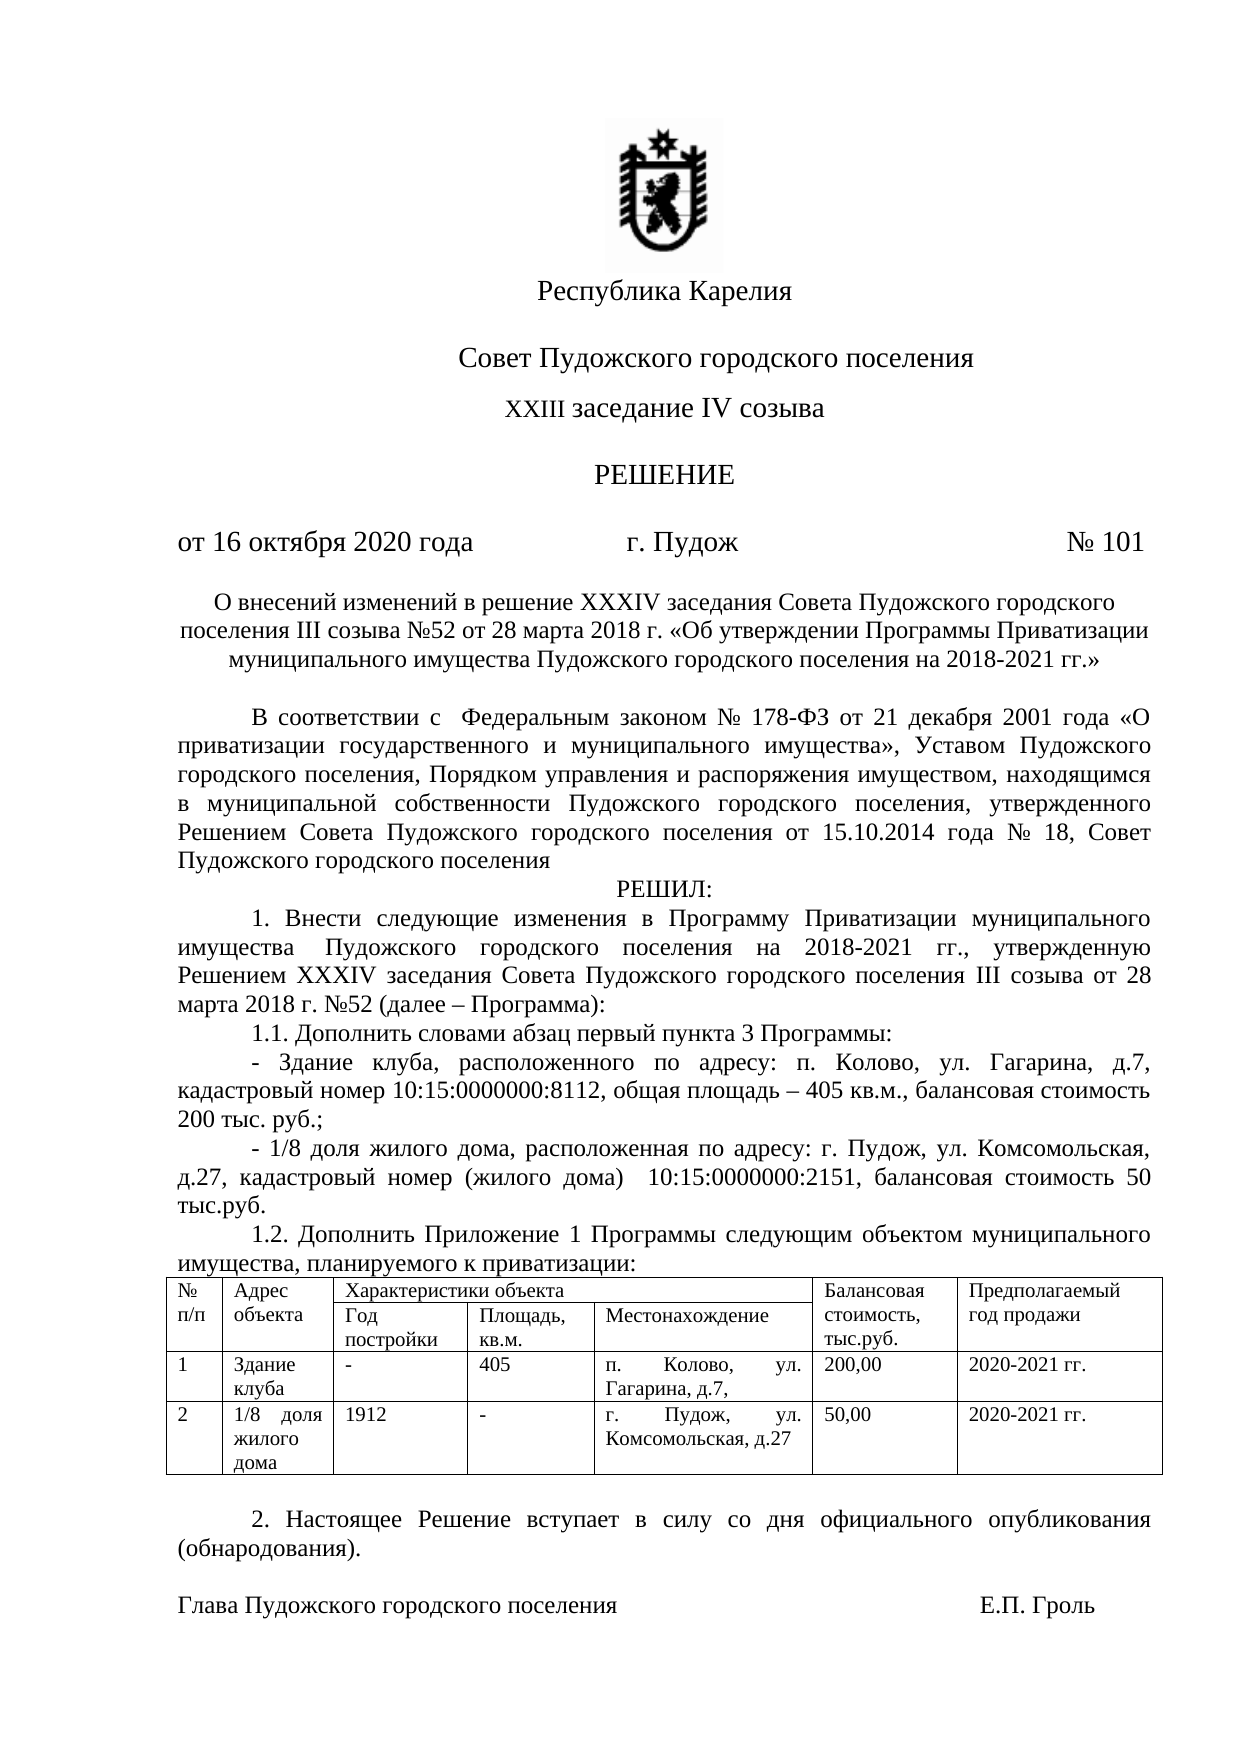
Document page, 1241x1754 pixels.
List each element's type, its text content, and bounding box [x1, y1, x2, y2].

text О внесений изменений в решение XXXIV заседания Совета Пудожского городского поселения III созыва №52 от 28 марта 2018 г. «Об утверждении Программы Приватизации муниципального имущества Пудожского городского поселения на 2018-2021 гг.» [177, 587, 1152, 673]
table_cell Год постройки [334, 1303, 467, 1351]
text 2. Настоящее Решение вступает в силу со дня официального опубликования (обнародования). [177, 1504, 1152, 1561]
text от 16 октября 2020 года г. Пудож № 101 [177, 524, 1152, 558]
table_cell 1912 [334, 1402, 467, 1474]
table_header Характеристики объекта [334, 1278, 812, 1302]
table_cell 2 [167, 1402, 222, 1474]
text ХXIII заседание IV cозыва [177, 390, 1152, 424]
text 1.2. Дополнить Приложение 1 Программы следующим объектом муниципального имущества, планируемого к приватизации: [177, 1219, 1152, 1277]
table_cell - [334, 1352, 467, 1401]
text 1.1. Дополнить словами абзац первый пункта 3 Программы: [177, 1018, 1152, 1047]
table_cell 1 [167, 1352, 222, 1401]
text 1. Внести следующие изменения в Программу Приватизации муниципального имущества Пудожского городского поселения на 2018-2021 гг., утвержденную Решением XXXIV заседания Совета Пудожского городского поселения III созыва от 28 марта 2018 г. №52 (далее – Программа): [177, 903, 1152, 1018]
title Республика Карелия [177, 273, 1152, 306]
table_cell 405 [468, 1352, 594, 1401]
table_cell Местонахождение [595, 1303, 812, 1351]
table_header Адрес объекта [223, 1278, 333, 1351]
table_cell г. Пудож, ул. Комсомольская, д.27 [595, 1402, 812, 1474]
table_cell Площадь, кв.м. [468, 1303, 594, 1351]
table_cell Здание клуба [223, 1352, 333, 1401]
text В соответствии с Федеральным законом № 178-ФЗ от 21 декабря 2001 года «О приватизации государственного и муниципального имущества», Уставом Пудожского городского поселения, Порядком управления и распоряжения имуществом, находящимся в муниципальной собственности Пудожского городского поселения, утвержденного Решением Совета Пудожского городского поселения от 15.10.2014 года № 18, Совет Пудожского городского поселения [177, 702, 1152, 874]
table_cell 2020-2021 гг. [958, 1352, 1162, 1401]
table_cell 2020-2021 гг. [958, 1402, 1162, 1474]
text РЕШЕНИЕ [177, 457, 1152, 491]
table_cell п. Колово, ул. Гагарина, д.7, [595, 1352, 812, 1401]
text - 1/8 доля жилого дома, расположенная по адресу: г. Пудож, ул. Комсомольская, д.27, кадастровый номер (жилого дома) 10:15:0000000:2151, балансовая стоимость 50 тыс.руб. [177, 1133, 1152, 1219]
table_cell - [468, 1402, 594, 1474]
table_header Балансовая стоимость, тыс.руб. [813, 1278, 957, 1351]
table_header № п/п [167, 1278, 222, 1351]
table_header Предполагаемый год продажи [958, 1278, 1162, 1351]
table_cell 200,00 [813, 1352, 957, 1401]
text - Здание клуба, расположенного по адресу: п. Колово, ул. Гагарина, д.7, кадастровый номер 10:15:0000000:8112, общая площадь – 405 кв.м., балансовая стоимость 200 тыс. руб.; [177, 1047, 1152, 1133]
table_cell 1/8 доля жилого дома [223, 1402, 333, 1474]
text РЕШИЛ: [177, 874, 1152, 903]
table_cell 50,00 [813, 1402, 957, 1474]
text Глава Пудожского городского поселения Е.П. Гроль [177, 1590, 1152, 1619]
subtitle Совет Пудожского городского поселения [181, 340, 1152, 373]
